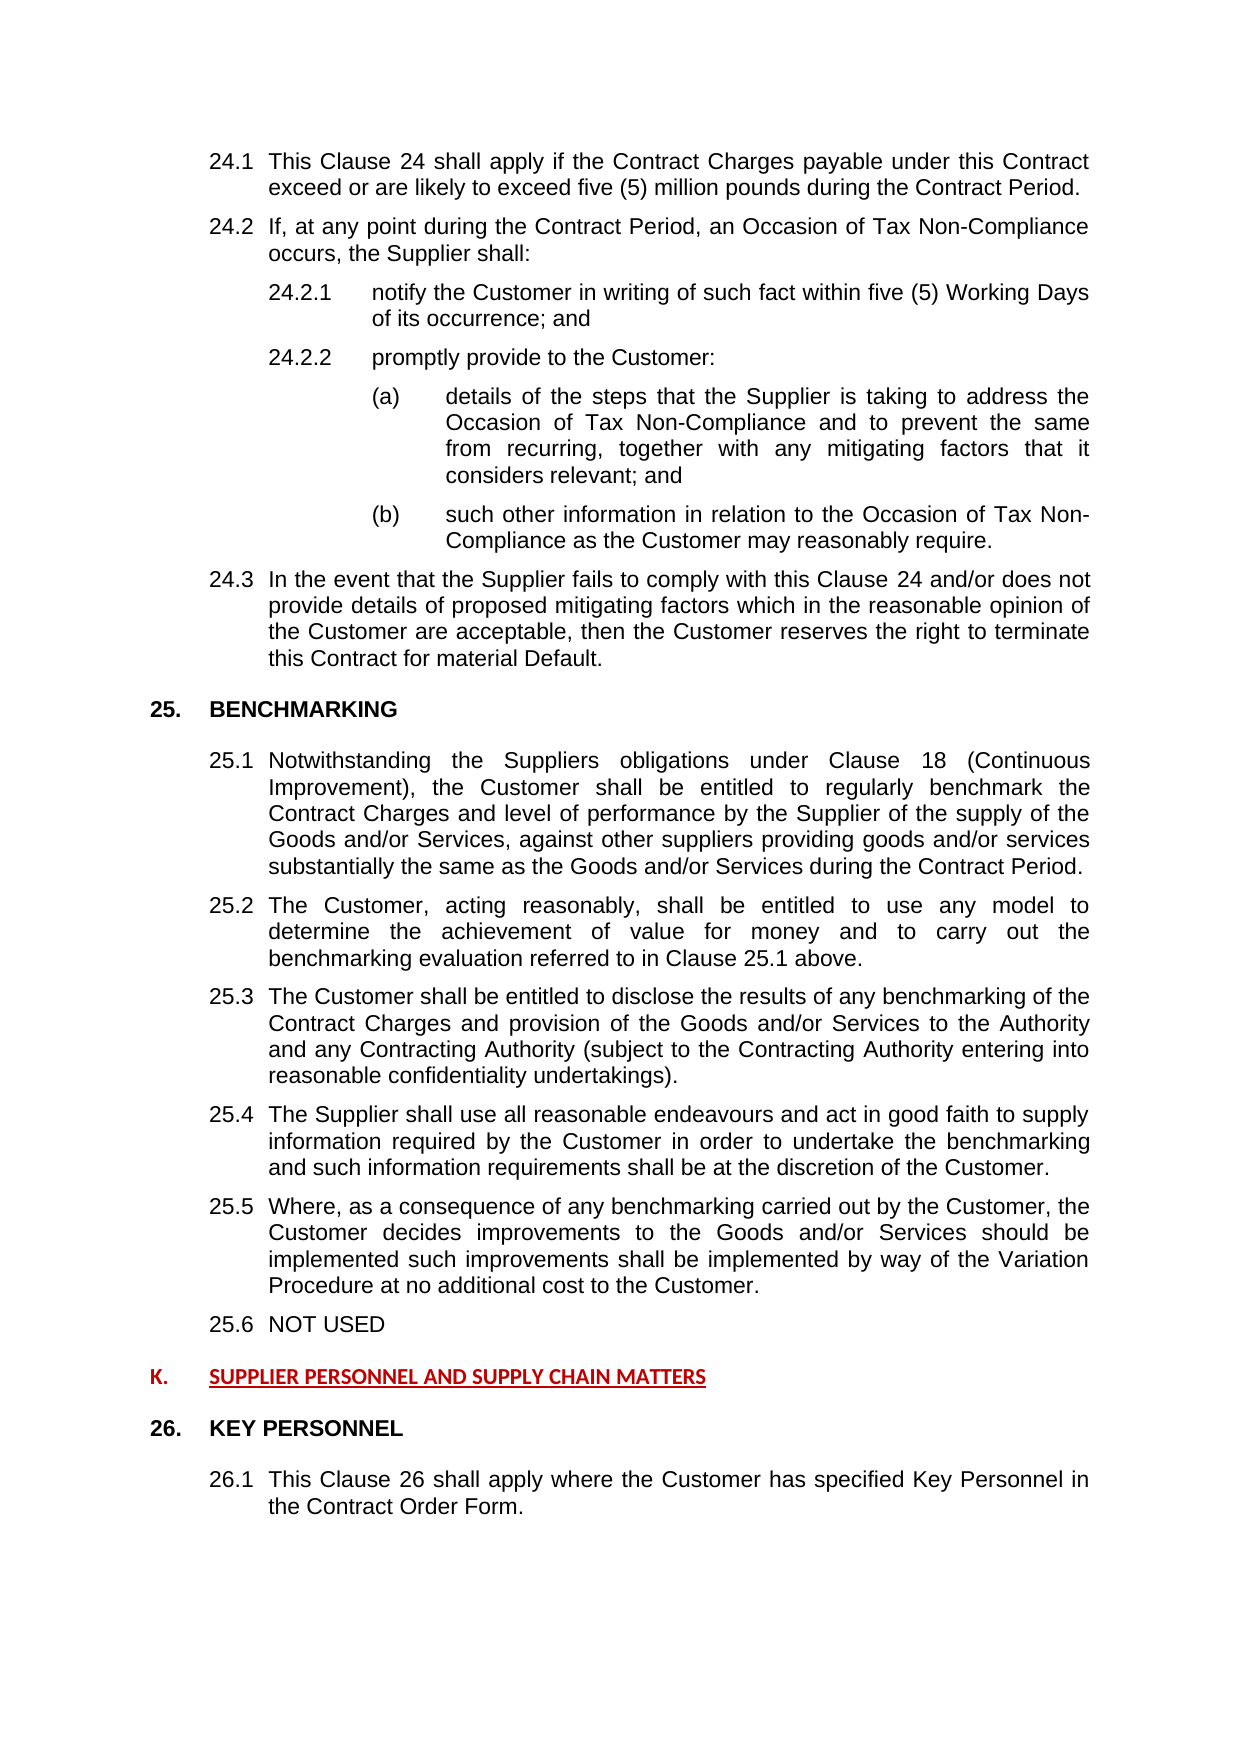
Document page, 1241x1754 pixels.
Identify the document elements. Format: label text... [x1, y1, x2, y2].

subtitle SUPPLIER PERSONNEL AND SUPPLY CHAIN MATTERS [150, 1362, 1134, 1390]
list If, at any point during the Contract Period, an Occasion of Tax Non-Compliance occurs, the Supplier shall: [209, 213, 1090, 266]
list NOT USED [209, 1311, 1134, 1337]
subtitle KEY PERSONNEL [150, 1415, 1134, 1442]
list Notwithstanding the Suppliers obligations under Clause 18 (Continuous Improvement), the Customer shall be entitled to regularly benchmark the Contract Charges and level of performance by the Supplier of the supply of the Goods and/or Services, against other suppliers providing goods and/or services substantially the same as the Goods and/or Services during the Contract Period. [209, 747, 1090, 879]
list This Clause 26 shall apply where the Customer has specified Key Personnel in the Contract Order Form. [209, 1466, 1090, 1519]
subtitle BENCHMARKING [150, 696, 1134, 722]
list The Supplier shall use all reasonable endeavours and act in good faith to supply information required by the Customer in order to undertake the benchmarking and such information requirements shall be at the discretion of the Customer. [209, 1101, 1090, 1180]
list promptly provide to the Customer: [268, 344, 1134, 370]
list In the event that the Supplier fails to comply with this Clause 24 and/or does not provide details of proposed mitigating factors which in the reasonable opinion of the Customer are acceptable, then the Customer reserves the right to terminate this Contract for material Default. [209, 566, 1091, 671]
list Where, as a consequence of any benchmarking carried out by the Customer, the Customer decides improvements to the Goods and/or Services should be implemented such improvements shall be implemented by way of the Variation Procedure at no additional cost to the Customer. [209, 1193, 1090, 1298]
list The Customer, acting reasonably, shall be entitled to use any model to determine the achievement of value for money and to carry out the benchmarking evaluation referred to in Clause 25.1 above. [209, 892, 1090, 971]
list The Customer shall be entitled to disclose the results of any benchmarking of the Contract Charges and provision of the Goods and/or Services to the Authority and any Contracting Authority (subject to the Contracting Authority entering into reasonable confidentiality undertakings). [209, 983, 1090, 1089]
list details of the steps that the Supplier is taking to address the Occasion of Tax Non-Compliance and to prevent the same from recurring, together with any mitigating factors that it considers relevant; and [372, 383, 1090, 488]
list notify the Customer in writing of such fact within five (5) Working Days of its occurrence; and [268, 278, 1090, 331]
list This Clause 24 shall apply if the Contract Charges payable under this Contract exceed or are likely to exceed five (5) million pounds during the Contract Period. [209, 148, 1090, 201]
list such other information in relation to the Occasion of Tax Non- Compliance as the Customer may reasonably require. [372, 501, 1090, 553]
